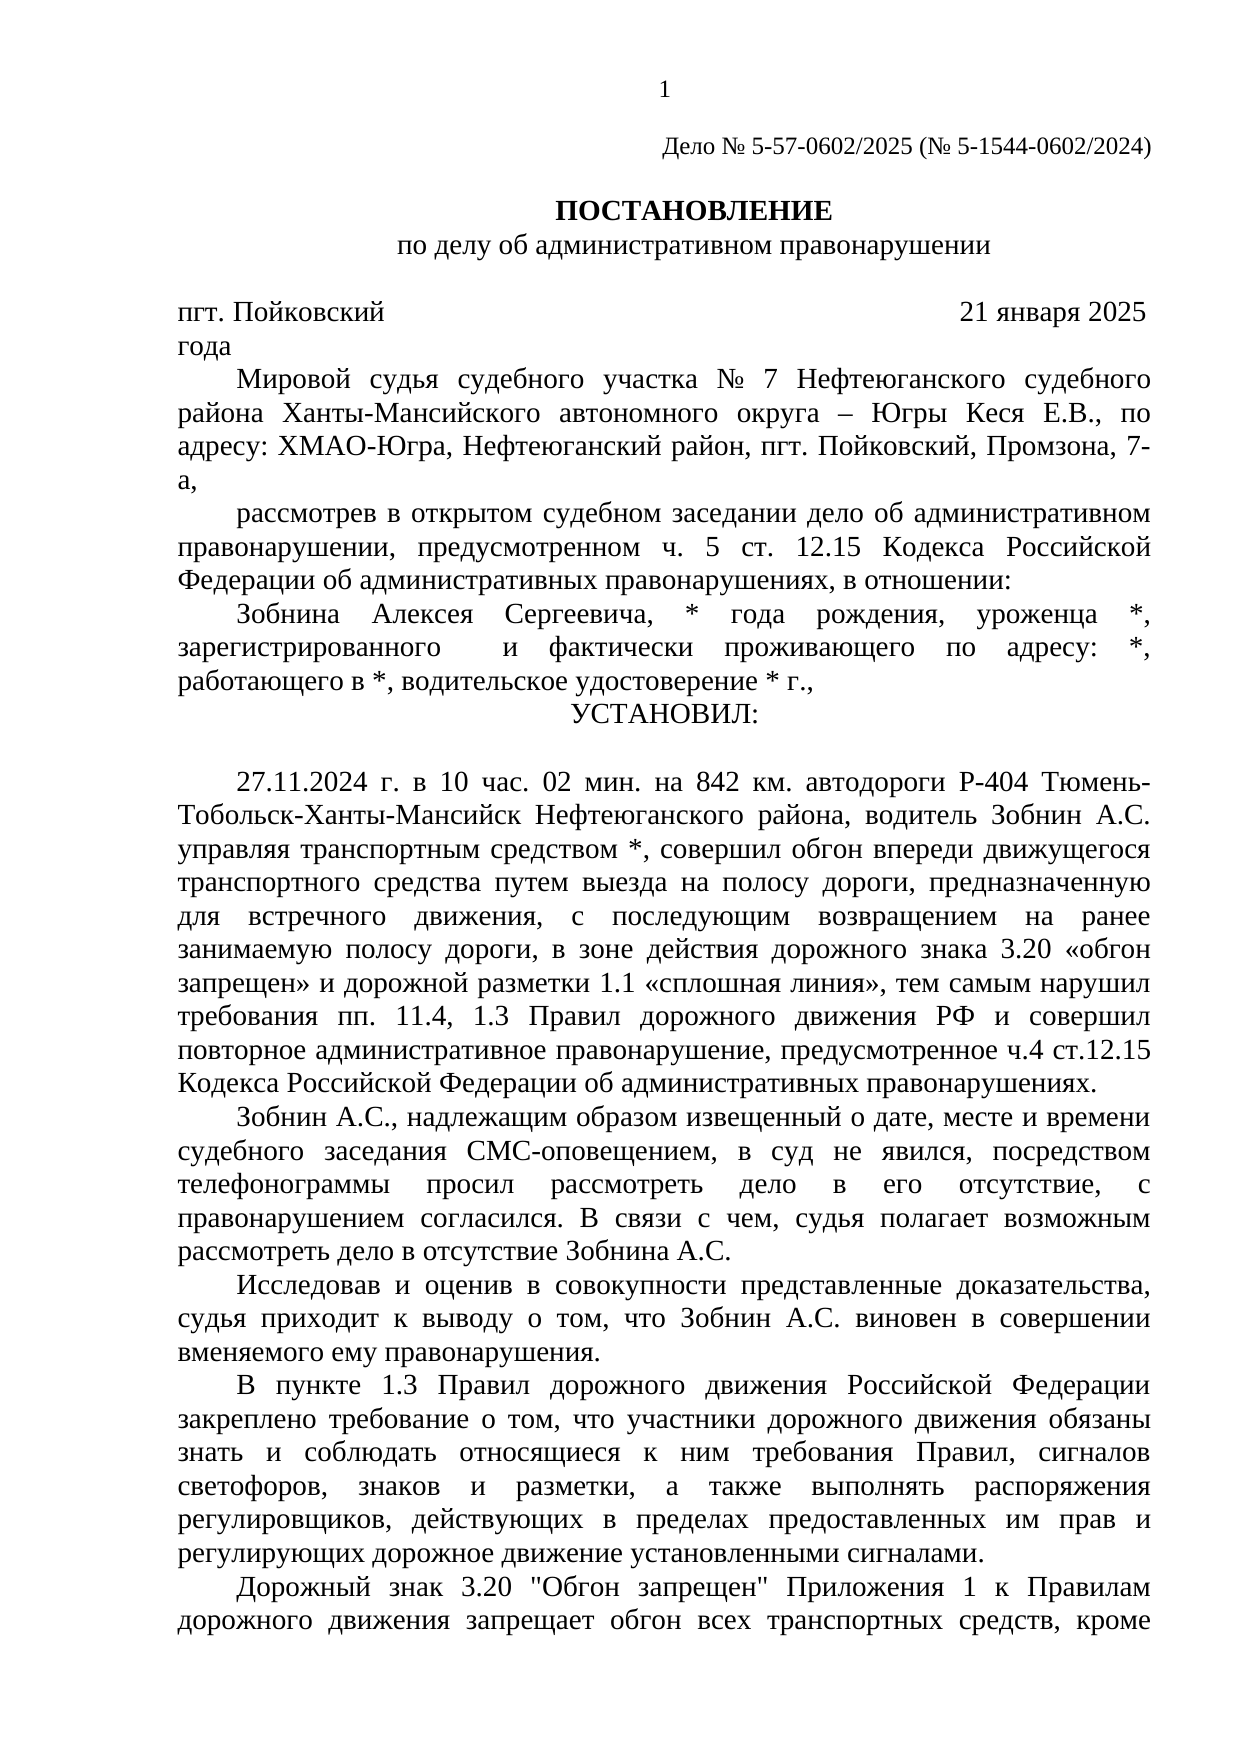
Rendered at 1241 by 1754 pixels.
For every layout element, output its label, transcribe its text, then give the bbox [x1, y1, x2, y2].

text Зобнин А.С., надлежащим образом извещенный о дате, месте и времени судебного заседания СМС-оповещением, в суд не явился, посредством телефонограммы просил рассмотреть дело в его отсутствие, с правонарушением согласился. В связи с чем, судья полагает возможным рассмотреть дело в отсутствие Зобнина А.С. [177, 1099, 1152, 1267]
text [177, 1569, 1152, 1636]
text по делу об административном правонарушении [177, 227, 1152, 261]
text ПОСТАНОВЛЕНИЕ [177, 193, 1152, 227]
text пгт. Пойковский 21 января 2025 года [177, 294, 1152, 361]
text 27.11.2024 г. в 10 час. 02 мин. на 842 км. автодороги Р-404 Тюмень-Тобольск-Ханты-Мансийск Нефтеюганского района, водитель Зобнин А.С. управляя транспортным средством *, совершил обгон впереди движущегося транспортного средства путем выезда на полосу дороги, предназначенную для встречного движения, с последующим возвращением на ранее занимаемую полосу дороги, в зоне действия дорожного знака 3.20 «обгон запрещен» и дорожной разметки 1.1 «сплошная линия», тем самым нарушил требования пп. 11.4, 1.3 Правил дорожного движения РФ и совершил повторное административное правонарушение, предусмотренное ч.4 ст.12.15 Кодекса Российской Федерации об административных правонарушениях. [177, 764, 1152, 1099]
text Дело № 5-57-0602/2025 (№ 5-1544-0602/2024) [177, 131, 1152, 160]
text Мировой судья судебного участка № 7 Нефтеюганского судебного района Ханты-Мансийского автономного округа – Югры Кеся Е.В., по адресу: ХМАО-Югра, Нефтеюганский район, пгт. Пойковский, Промзона, 7-а, [177, 361, 1152, 495]
text рассмотрев в открытом судебном заседании дело об административном правонарушении, предусмотренном ч. 5 ст. 12.15 Кодекса Российской Федерации об административных правонарушениях, в отношении: [177, 495, 1152, 596]
text УСТАНОВИЛ: [177, 697, 1152, 730]
text Исследовав и оценив в совокупности представленные доказательства, судья приходит к выводу о том, что Зобнин А.С. виновен в совершении вменяемого ему правонарушения. [177, 1267, 1152, 1367]
text В пункте 1.3 Правил дорожного движения Российской Федерации закреплено требование о том, что участники дорожного движения обязаны знать и соблюдать относящиеся к ним требования Правил, сигналов светофоров, знаков и разметки, а также выполнять распоряжения регулировщиков, действующих в пределах предоставленных им прав и регулирующих дорожное движение установленными сигналами. [177, 1367, 1152, 1569]
text Зобнина Алексея Сергеевича, * года рождения, уроженца *, зарегистрированного и фактически проживающего по адресу: *, работающего в *, водительское удостоверение * г., [177, 596, 1152, 697]
